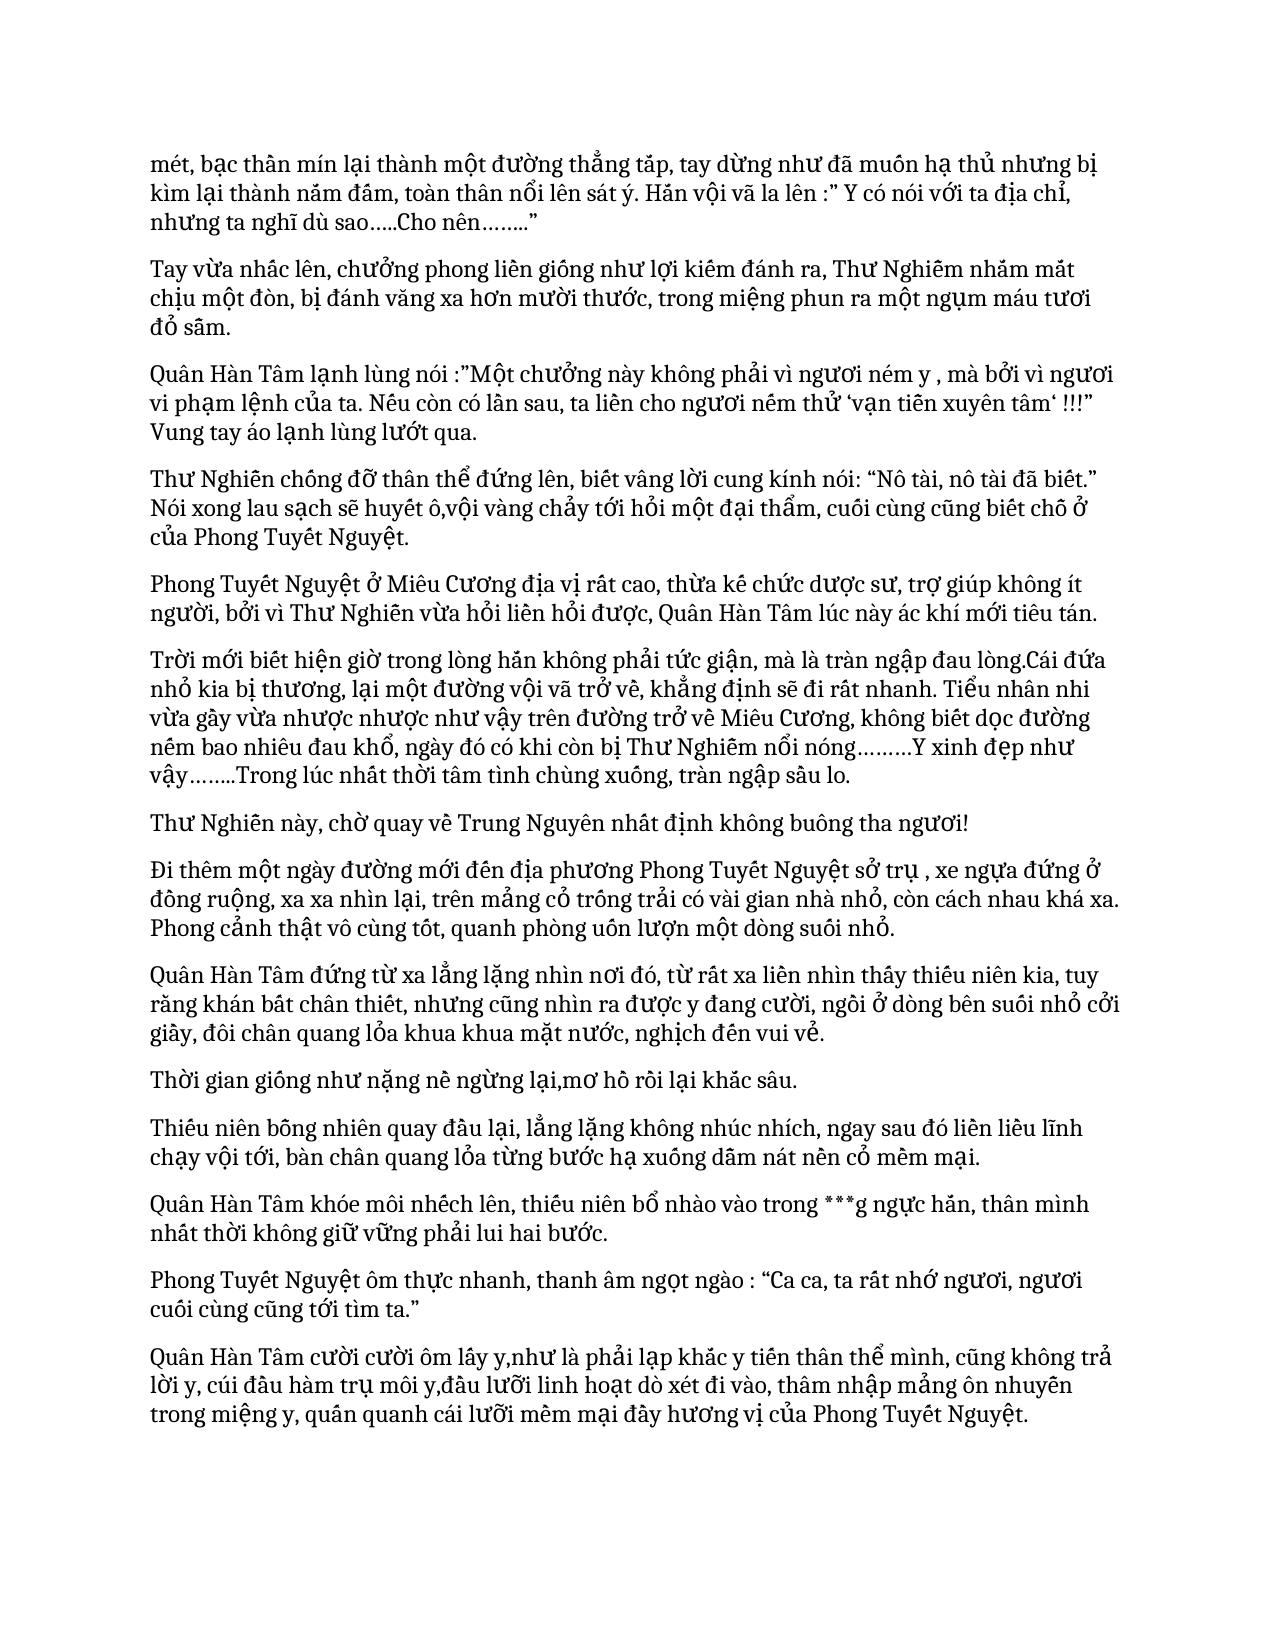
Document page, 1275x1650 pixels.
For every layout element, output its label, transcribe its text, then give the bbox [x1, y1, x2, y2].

text Trời mới biết hiện giờ trong lòng hắn không phải tức giận, mà là tràn ngập đau lòng.Cái đứa nhỏ kia bị thương, lại một đường vội vã trở về, khẳng định sẽ đi rất nhanh. Tiểu nhân nhi vừa gầy vừa nhược nhược như vậy trên đường trở về Miêu Cương, không biết dọc đường nếm bao nhiêu đau khổ, ngày đó có khi còn bị Thư Nghiễm nổi nóng………Y xinh đẹp như vậy……..Trong lúc nhất thời tâm tình chùng xuống, tràn ngập sầu lo. [150, 646, 1125, 790]
text Phong Tuyết Nguyệt ôm thực nhanh, thanh âm ngọt ngào : “Ca ca, ta rất nhớ ngươi, ngươi cuối cùng cũng tới tìm ta.” [150, 1266, 1125, 1324]
text Phong Tuyết Nguyệt ở Miêu Cương địa vị rất cao, thừa kế chức dược sư, trợ giúp không ít người, bởi vì Thư Nghiễn vừa hỏi liền hỏi được, Quân Hàn Tâm lúc này ác khí mới tiêu tán. [150, 570, 1125, 627]
text Quân Hàn Tâm cười cười ôm lấy y,như là phải lạp khắc y tiến thân thể mình, cũng không trả lời y, cúi đầu hàm trụ môi y,đầu lưỡi linh hoạt dò xét đi vào, thâm nhập mảng ôn nhuyễn trong miệng y, quấn quanh cái lưỡi mềm mại đầy hương vị của Phong Tuyết Nguyệt. [150, 1342, 1125, 1429]
text Thiếu niên bỗng nhiên quay đầu lại, lẳng lặng không nhúc nhích, ngay sau đó liền liều lĩnh chạy vội tới, bàn chân quang lỏa từng bước hạ xuống dẫm nát nền cỏ mềm mại. [150, 1114, 1125, 1171]
text Quân Hàn Tâm khóe môi nhếch lên, thiếu niên bổ nhào vào trong ***g ngực hắn, thân mình nhất thời không giữ vững phải lui hai bước. [150, 1190, 1125, 1247]
text Tay vừa nhấc lên, chưởng phong liền giống như lợi kiếm đánh ra, Thư Nghiễm nhắm mắt chịu một đòn, bị đánh văng xa hơn mười thước, trong miệng phun ra một ngụm máu tươi đỏ sẫm. [150, 255, 1125, 341]
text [150, 150, 1125, 236]
text Quân Hàn Tâm đứng từ xa lẳng lặng nhìn nơi đó, từ rất xa liền nhìn thấy thiếu niên kia, tuy rằng khán bất chân thiết, nhưng cũng nhìn ra được y đang cười, ngồi ở dòng bên suối nhỏ cởi giầy, đôi chân quang lỏa khua khua mặt nước, nghịch đến vui vẻ. [150, 961, 1125, 1047]
text Thư Nghiễn này, chờ quay về Trung Nguyên nhất định không buông tha ngươi! [150, 809, 1125, 837]
text Đi thêm một ngày đường mới đến địa phương Phong Tuyết Nguyệt sở trụ , xe ngựa đứng ở đồng ruộng, xa xa nhìn lại, trên mảng cỏ trống trải có vài gian nhà nhỏ, còn cách nhau khá xa. Phong cảnh thật vô cùng tốt, quanh phòng uốn lượn một dòng suối nhỏ. [150, 856, 1125, 942]
text Thư Nghiễn chống đỡ thân thể đứng lên, biết vâng lời cung kính nói: “Nô tài, nô tài đã biết.” Nói xong lau sạch sẽ huyết ô,vội vàng chảy tới hỏi một đại thẩm, cuối cùng cũng biết chỗ ở của Phong Tuyết Nguyệt. [150, 465, 1125, 551]
text Thời gian giống như nặng nề ngừng lại,mơ hồ rồi lại khắc sâu. [150, 1066, 1125, 1095]
text Quân Hàn Tâm lạnh lùng nói :”Một chưởng này không phải vì ngươi ném y , mà bởi vì ngươi vi phạm lệnh của ta. Nếu còn có lần sau, ta liền cho ngươi nếm thử ‘vạn tiễn xuyên tâm‘ !!!” Vung tay áo lạnh lùng lướt qua. [150, 360, 1125, 446]
